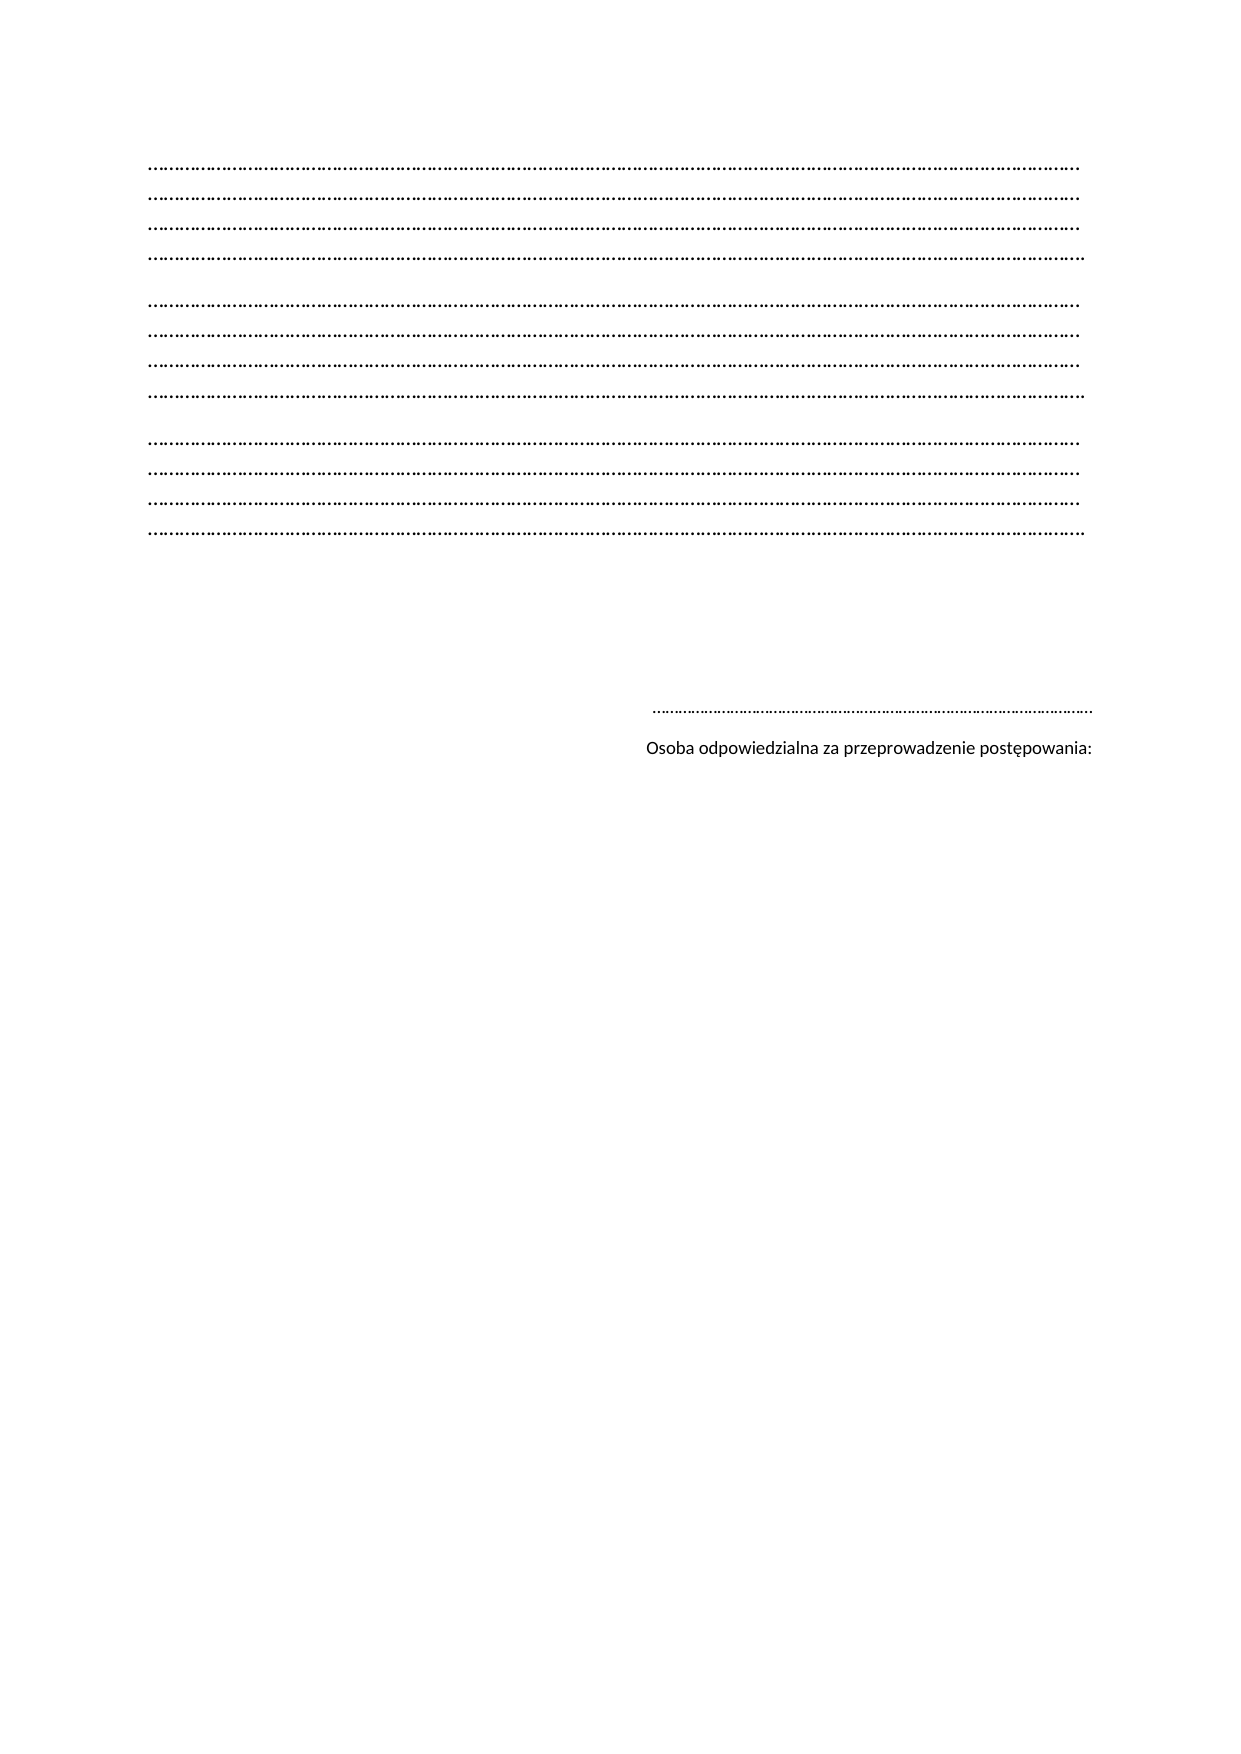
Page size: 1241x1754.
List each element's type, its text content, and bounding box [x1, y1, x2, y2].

text ………………………………………………………………………………………… [148, 695, 1093, 718]
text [148, 148, 1093, 266]
text Osoba odpowiedzialna za przeprowadzenie postępowania: [148, 737, 1093, 759]
